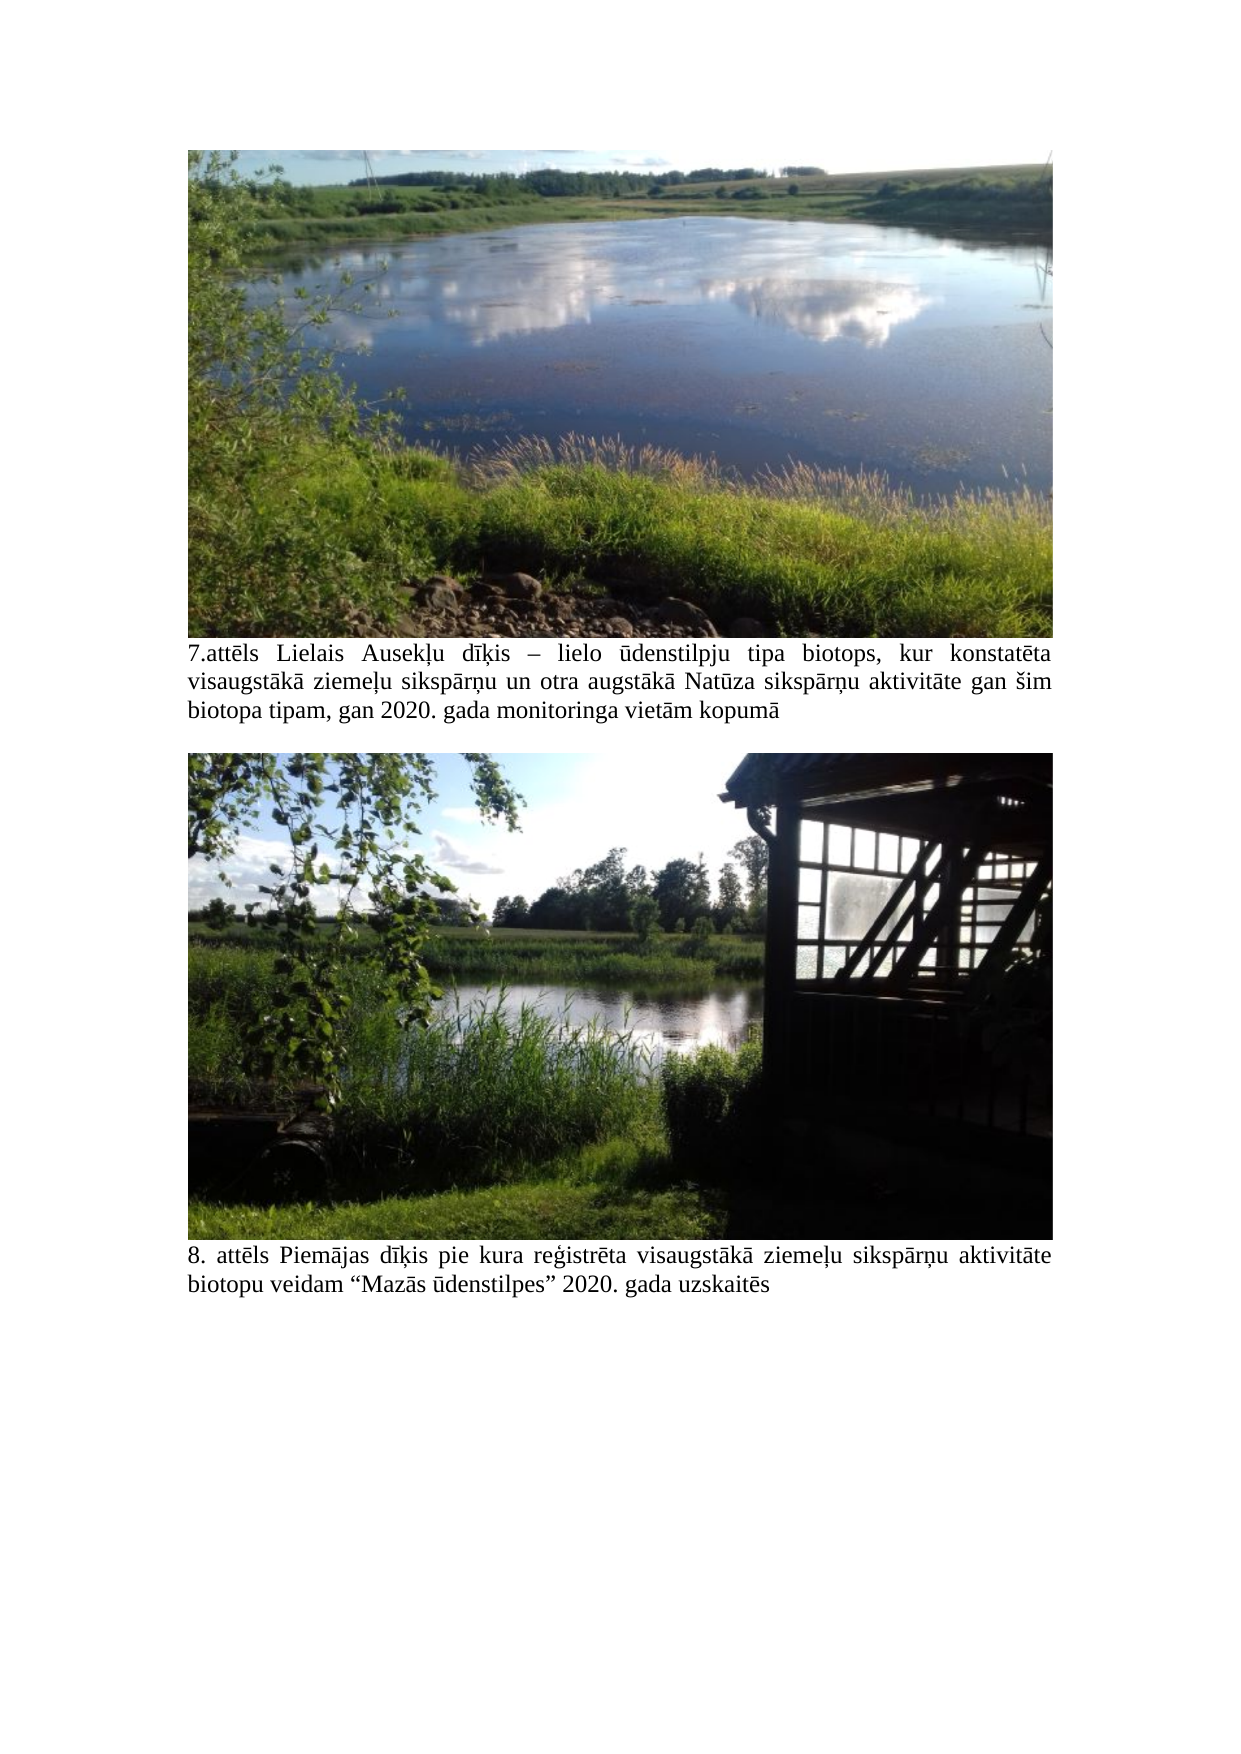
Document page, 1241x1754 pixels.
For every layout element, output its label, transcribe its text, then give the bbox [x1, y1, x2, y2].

picture [189, 150, 1052, 638]
text 8. attēls Piemājas dīķis pie kura reģistrēta visaugstākā ziemeļu sikspārņu aktivitāte biotopu veidam “Mazās ūdenstilpes” 2020. gada uzskaitēs [187, 1240, 1053, 1298]
picture [189, 753, 1052, 1240]
text 7.attēls Lielais Ausekļu dīķis – lielo ūdenstilpju tipa biotops, kur konstatēta visaugstākā ziemeļu sikspārņu un otra augstākā Natūza sikspārņu aktivitāte gan šim biotopa tipam, gan 2020. gada monitoringa vietām kopumā [187, 638, 1053, 724]
